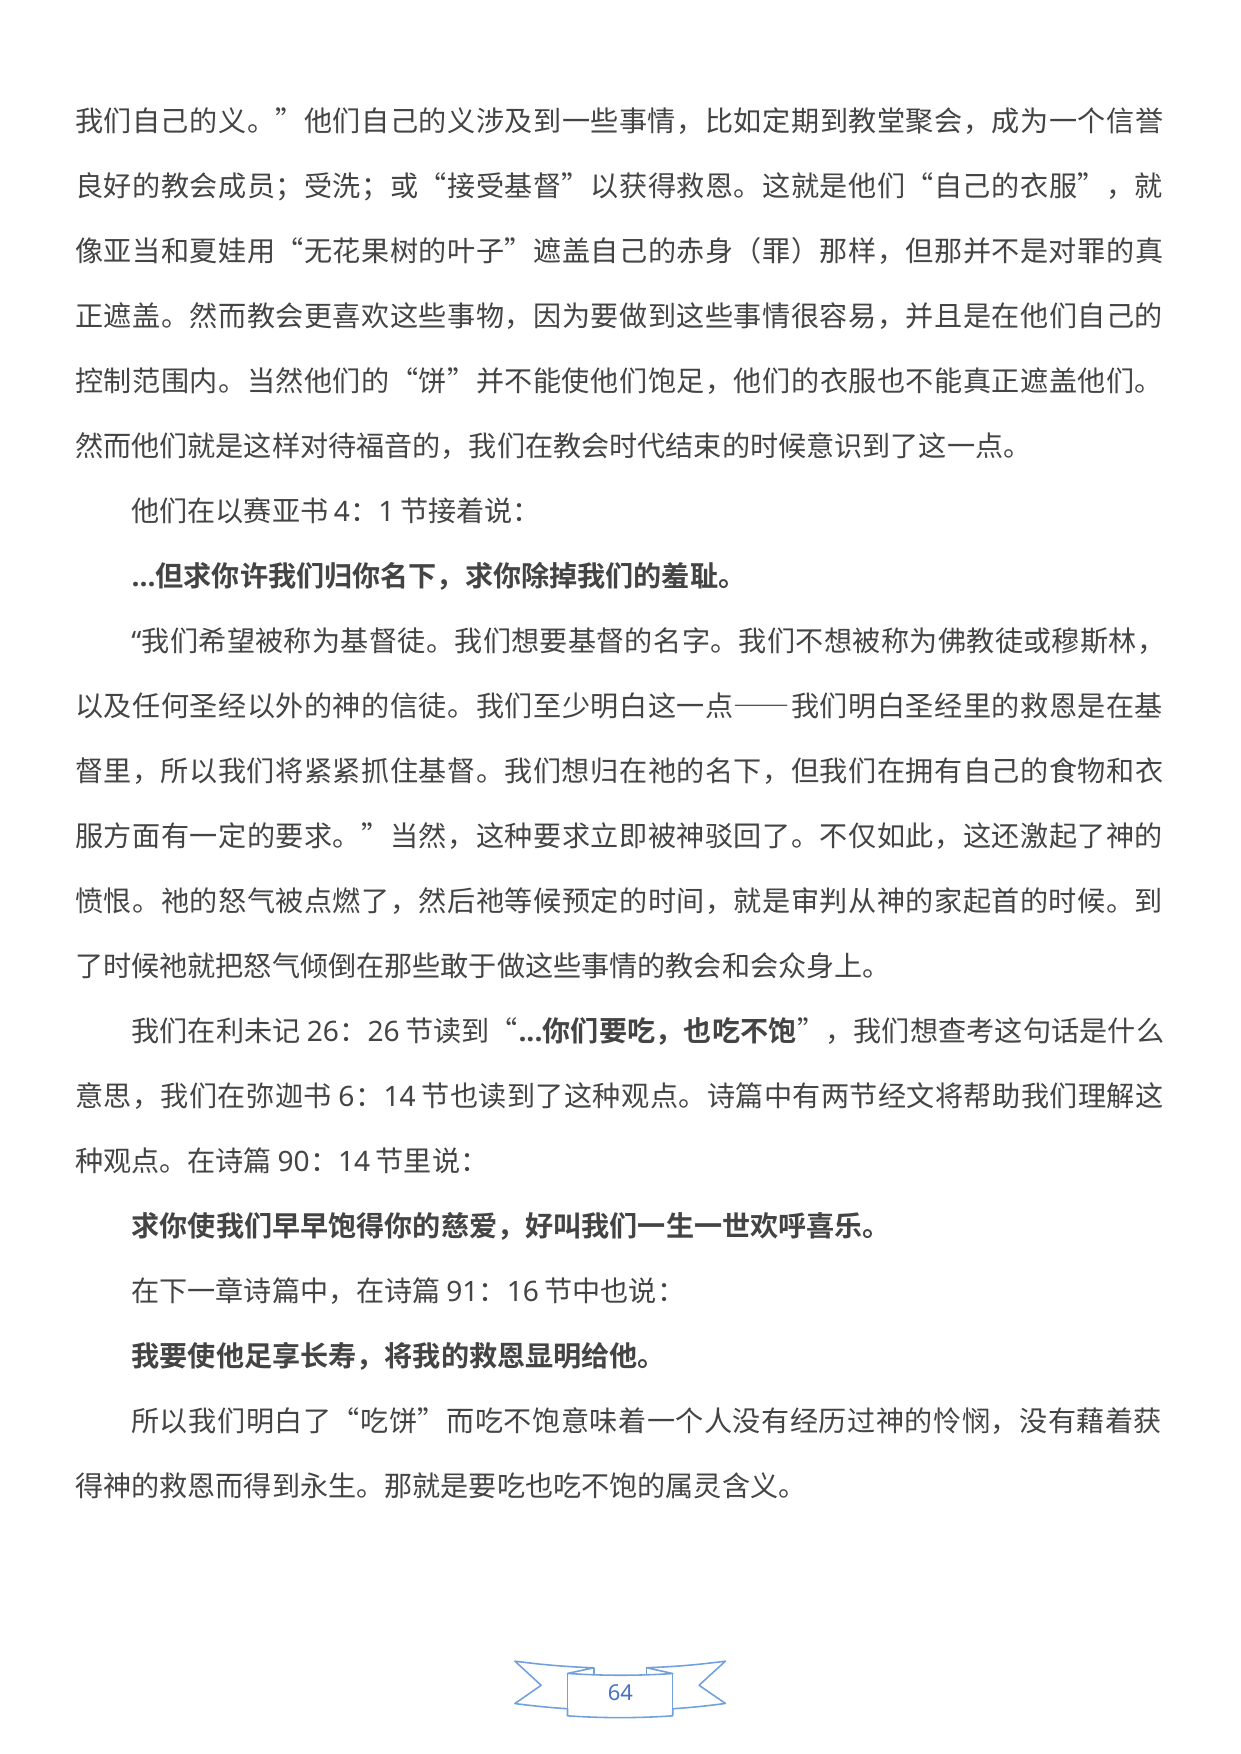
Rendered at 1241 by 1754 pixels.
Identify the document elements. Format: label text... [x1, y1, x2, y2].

text 在下一章诗篇中，在诗篇91：16节中也说： [75, 1256, 1165, 1321]
text “我们希望被称为基督徒。我们想要基督的名字。我们不想被称为佛教徒或穆斯林，以及任何圣经以外的神的信徒。我们至少明白这一点——我们明白圣经里的救恩是在基督里，所以我们将紧紧抓住基督。我们想归在祂的名下，但我们在拥有自己的食物和衣服方面有一定的要求。”当然，这种要求立即被神驳回了。不仅如此，这还激起了神的愤恨。祂的怒气被点燃了，然后祂等候预定的时间，就是审判从神的家起首的时候。到了时候祂就把怒气倾倒在那些敢于做这些事情的教会和会众身上。 [75, 606, 1165, 996]
text 我要使他足享长寿，将我的救恩显明给他。 [75, 1321, 1165, 1386]
text 求你使我们早早饱得你的慈爱，好叫我们一生一世欢呼喜乐。 [75, 1191, 1165, 1256]
text 我们在利未记26：26节读到“...你们要吃，也吃不饱”，我们想查考这句话是什么意思，我们在弥迦书6：14节也读到了这种观点。诗篇中有两节经文将帮助我们理解这种观点。在诗篇90：14节里说： [75, 996, 1165, 1191]
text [75, 86, 1165, 476]
text ...但求你许我们归你名下，求你除掉我们的羞耻。 [75, 541, 1165, 606]
text 所以我们明白了“吃饼”而吃不饱意味着一个人没有经历过神的怜悯，没有藉着获得神的救恩而得到永生。那就是要吃也吃不饱的属灵含义。 [75, 1386, 1165, 1516]
text 他们在以赛亚书4：1节接着说： [75, 476, 1165, 541]
